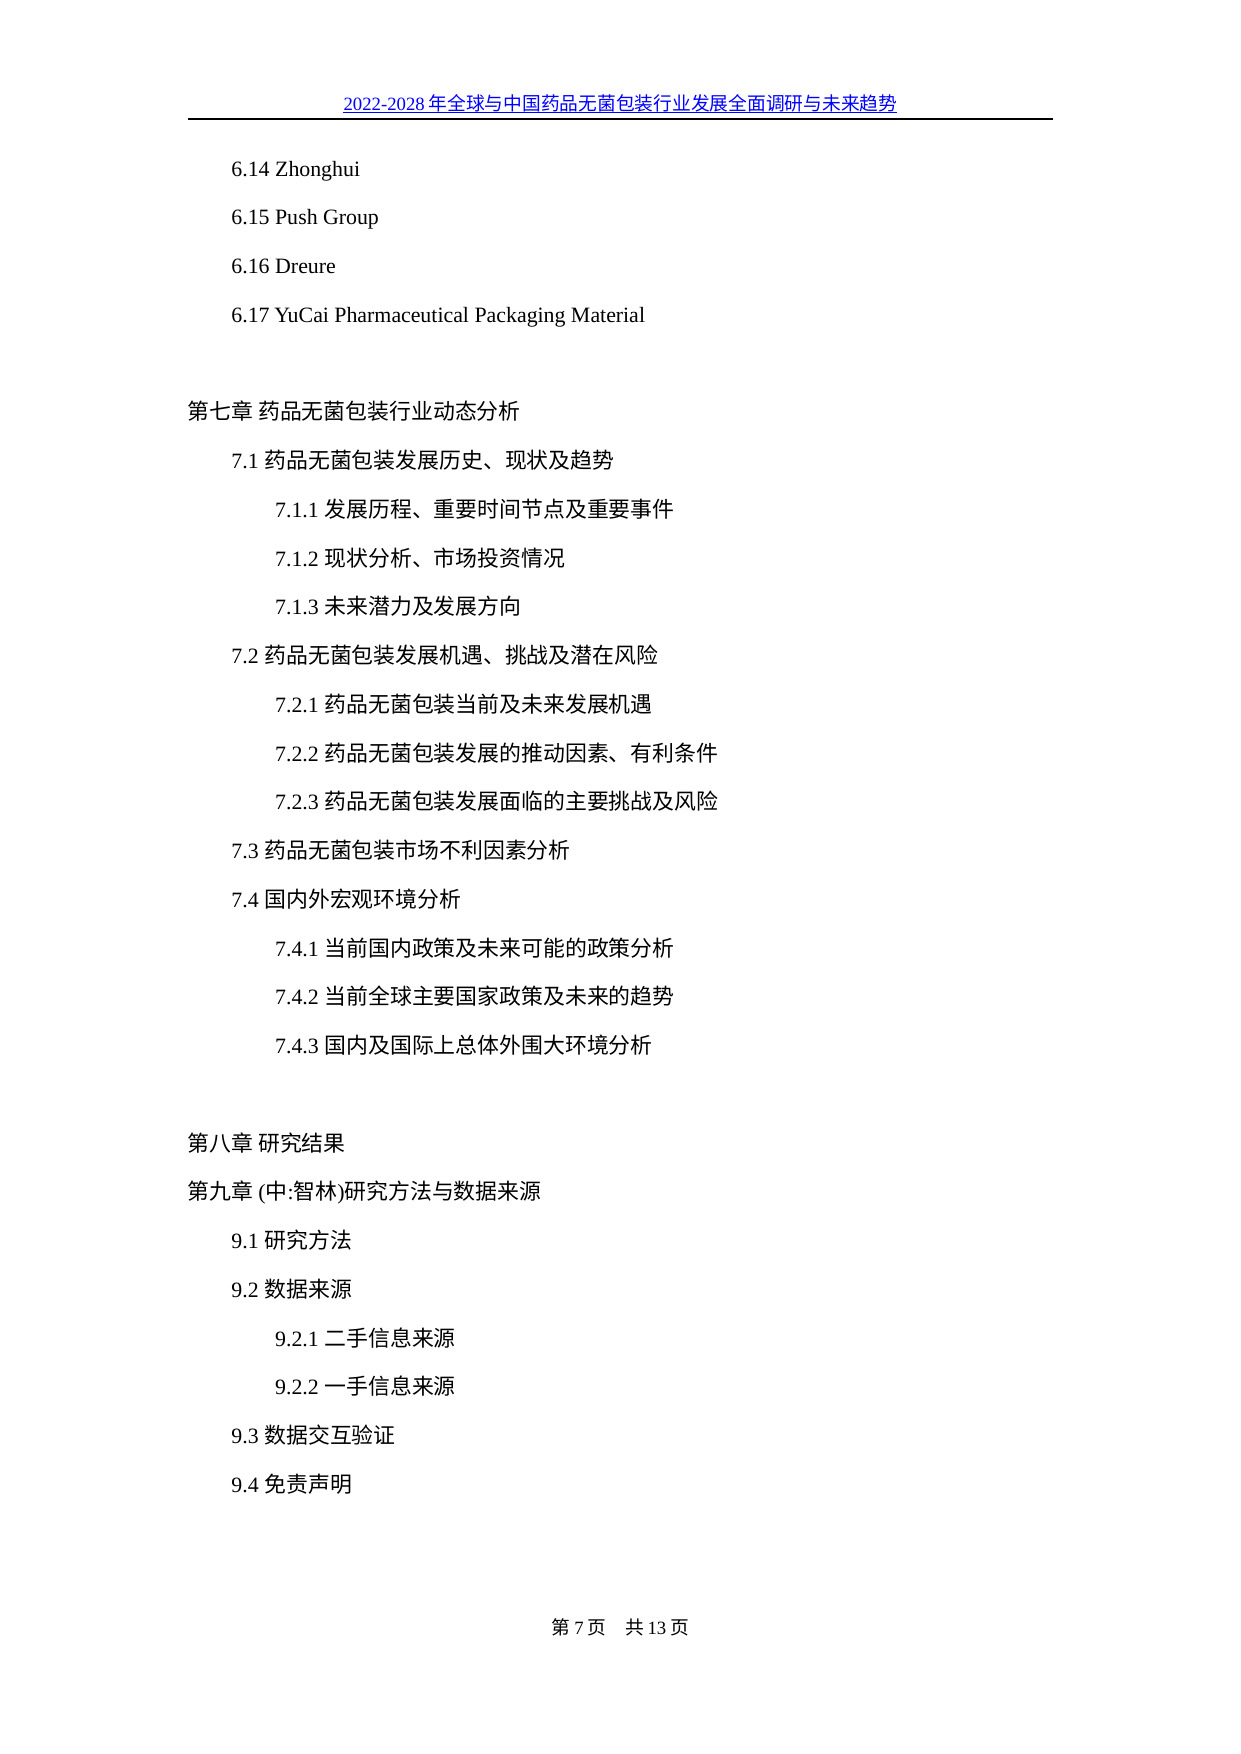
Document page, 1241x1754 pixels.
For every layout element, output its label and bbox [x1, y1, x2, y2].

text [187, 150, 1053, 1499]
